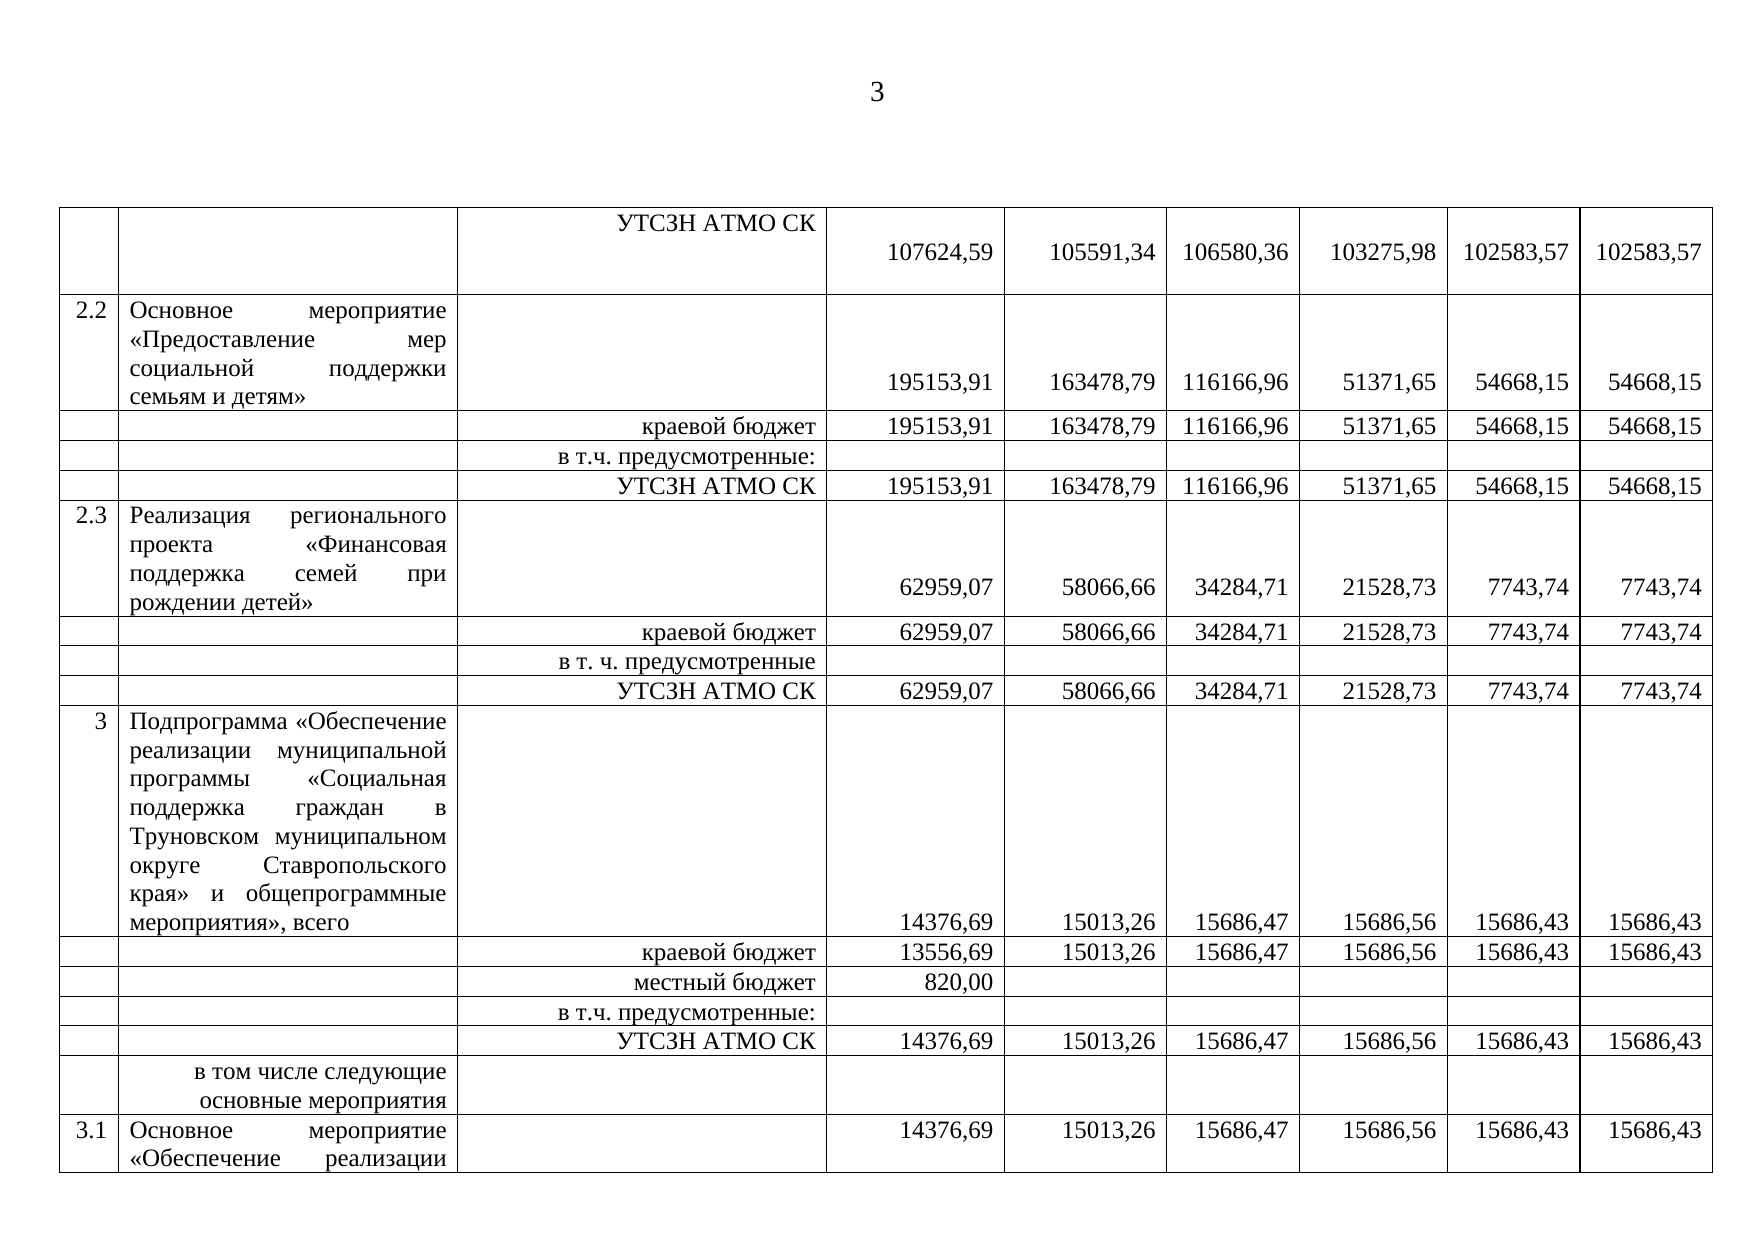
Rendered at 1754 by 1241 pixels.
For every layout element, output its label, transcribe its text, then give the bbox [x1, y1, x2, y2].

table_cell 7743,74 [1448, 501, 1579, 616]
table_cell 7743,74 [1581, 617, 1712, 645]
table_cell 58066,66 [1005, 676, 1166, 705]
table_cell 15686,56 [1300, 1115, 1447, 1172]
table_cell 7743,74 [1448, 617, 1579, 645]
table_cell [1167, 1056, 1299, 1114]
table_cell 195153,91 [827, 471, 1004, 499]
table_cell 15686,47 [1167, 937, 1299, 966]
table_cell 15686,43 [1448, 1026, 1579, 1055]
table_cell 15686,43 [1581, 937, 1712, 966]
table_cell Основное мероприятие «Предоставление мер социальной поддержки семьям и детям» [119, 295, 457, 410]
table_cell [119, 617, 457, 645]
table_cell 103275,98 [1300, 208, 1447, 294]
table_cell 34284,71 [1167, 676, 1299, 705]
table_cell [60, 208, 118, 294]
table_cell 21528,73 [1300, 676, 1447, 705]
table_cell [1448, 441, 1579, 470]
table_cell краевой бюджет [458, 937, 826, 966]
table_cell УТСЗН АТМО СК [458, 471, 826, 499]
table_cell 3.1 [60, 1115, 118, 1172]
table_cell 34284,71 [1167, 617, 1299, 645]
table_cell 54668,15 [1448, 411, 1579, 440]
table_cell 163478,79 [1005, 411, 1166, 440]
table_cell 58066,66 [1005, 501, 1166, 616]
table_cell [1581, 1056, 1712, 1114]
table_cell в том числе следующие основные мероприятия [119, 1056, 457, 1114]
table_cell краевой бюджет [458, 617, 826, 645]
table_cell 14376,69 [827, 1115, 1004, 1172]
table_cell [827, 997, 1004, 1025]
table_cell [119, 471, 457, 499]
table_cell 3 [60, 706, 118, 936]
table_cell [119, 967, 457, 996]
table_cell 15686,43 [1448, 706, 1579, 936]
table_cell 15686,47 [1167, 1115, 1299, 1172]
table_cell в т.ч. предусмотренные: [458, 997, 826, 1025]
table_cell [60, 967, 118, 996]
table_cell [119, 1115, 457, 1172]
table_cell [1005, 441, 1166, 470]
table_cell [60, 411, 118, 440]
table_cell 2.3 [60, 501, 118, 616]
table_cell 163478,79 [1005, 295, 1166, 410]
table_cell в т. ч. предусмотренные [458, 646, 826, 675]
table_cell [827, 646, 1004, 675]
table_cell [1005, 1056, 1166, 1114]
table_cell 7743,74 [1448, 676, 1579, 705]
table_cell [119, 441, 457, 470]
table_cell 2.2 [60, 295, 118, 410]
table_cell [1581, 441, 1712, 470]
table_cell 51371,65 [1300, 295, 1447, 410]
table_cell 21528,73 [1300, 501, 1447, 616]
table_cell 15686,47 [1167, 1026, 1299, 1055]
table_cell 15686,43 [1448, 937, 1579, 966]
table_cell местный бюджет [458, 967, 826, 996]
table_cell 58066,66 [1005, 617, 1166, 645]
table_cell [1005, 997, 1166, 1025]
table_cell [60, 617, 118, 645]
table_cell 116166,96 [1167, 411, 1299, 440]
table_cell 820,00 [827, 967, 1004, 996]
table_cell 15686,43 [1581, 1115, 1712, 1172]
table_cell 51371,65 [1300, 471, 1447, 499]
table_cell [1300, 997, 1447, 1025]
table_cell [60, 1026, 118, 1055]
table_cell 14376,69 [827, 706, 1004, 936]
table_cell [60, 1056, 118, 1114]
table_cell 15686,43 [1581, 706, 1712, 936]
table_cell [1448, 997, 1579, 1025]
table_cell краевой бюджет [458, 411, 826, 440]
table_cell 163478,79 [1005, 471, 1166, 499]
table_cell 14376,69 [827, 1026, 1004, 1055]
table_cell 62959,07 [827, 501, 1004, 616]
table_cell 15686,47 [1167, 706, 1299, 936]
table_cell 105591,34 [1005, 208, 1166, 294]
table_cell [1005, 646, 1166, 675]
table_cell [60, 646, 118, 675]
table_cell 15013,26 [1005, 937, 1166, 966]
table_cell 15686,43 [1448, 1115, 1579, 1172]
table_cell 54668,15 [1581, 295, 1712, 410]
table_cell [119, 997, 457, 1025]
table_cell УТСЗН АТМО СК [458, 208, 826, 294]
table_cell 116166,96 [1167, 295, 1299, 410]
table_cell УТСЗН АТМО СК [458, 1026, 826, 1055]
table_cell 15686,43 [1581, 1026, 1712, 1055]
table_cell 102583,57 [1448, 208, 1579, 294]
table_cell 54668,15 [1448, 471, 1579, 499]
table_cell 106580,36 [1167, 208, 1299, 294]
table_cell в т.ч. предусмотренные: [458, 441, 826, 470]
table_cell 21528,73 [1300, 617, 1447, 645]
table_cell 195153,91 [827, 411, 1004, 440]
table_cell 15686,56 [1300, 1026, 1447, 1055]
table_cell [458, 295, 826, 410]
table_cell 62959,07 [827, 617, 1004, 645]
table_cell [60, 441, 118, 470]
table_cell 15686,56 [1300, 706, 1447, 936]
table_cell [827, 1056, 1004, 1114]
table_cell [827, 441, 1004, 470]
table_cell [1005, 967, 1166, 996]
table_cell 7743,74 [1581, 501, 1712, 616]
table_cell 15013,26 [1005, 706, 1166, 936]
table_cell [1448, 646, 1579, 675]
table_cell [1167, 967, 1299, 996]
table_cell УТСЗН АТМО СК [458, 676, 826, 705]
table_cell [1300, 441, 1447, 470]
table_cell [60, 676, 118, 705]
table_cell [119, 646, 457, 675]
table_cell [60, 997, 118, 1025]
table_cell 15686,56 [1300, 937, 1447, 966]
table_cell [60, 471, 118, 499]
table_cell [119, 937, 457, 966]
table_cell 54668,15 [1448, 295, 1579, 410]
table_cell 54668,15 [1581, 411, 1712, 440]
table_cell [1300, 646, 1447, 675]
table_cell [458, 1056, 826, 1114]
table_cell 13556,69 [827, 937, 1004, 966]
table_cell Подпрограмма «Обеспечение реализации муниципальной программы «Социальная поддержка граждан в Труновском муниципальном округе Ставропольского края» и общепрограммные мероприятия», всего [119, 706, 457, 936]
table_cell [1581, 646, 1712, 675]
table_cell [60, 937, 118, 966]
table_cell 34284,71 [1167, 501, 1299, 616]
table_cell 195153,91 [827, 295, 1004, 410]
table_cell [119, 208, 457, 294]
table_cell Реализация регионального проекта «Финансовая поддержка семей при рождении детей» [119, 501, 457, 616]
table_cell 51371,65 [1300, 411, 1447, 440]
table_cell 116166,96 [1167, 471, 1299, 499]
table_cell 7743,74 [1581, 676, 1712, 705]
table_cell [119, 411, 457, 440]
table_cell [1581, 997, 1712, 1025]
table_cell [1300, 1056, 1447, 1114]
table_cell [119, 676, 457, 705]
table_cell 15013,26 [1005, 1115, 1166, 1172]
table_cell [458, 706, 826, 936]
table_cell [458, 501, 826, 616]
table_cell [1581, 967, 1712, 996]
table_cell [1167, 646, 1299, 675]
table_cell [1300, 967, 1447, 996]
table_cell [1167, 997, 1299, 1025]
table_cell [1448, 967, 1579, 996]
table_cell 15013,26 [1005, 1026, 1166, 1055]
table_cell [458, 1115, 826, 1172]
table_cell 102583,57 [1581, 208, 1712, 294]
table_cell [1448, 1056, 1579, 1114]
table_cell 62959,07 [827, 676, 1004, 705]
table_cell 54668,15 [1581, 471, 1712, 499]
table_cell [119, 1026, 457, 1055]
table_cell 107624,59 [827, 208, 1004, 294]
table_cell [1167, 441, 1299, 470]
